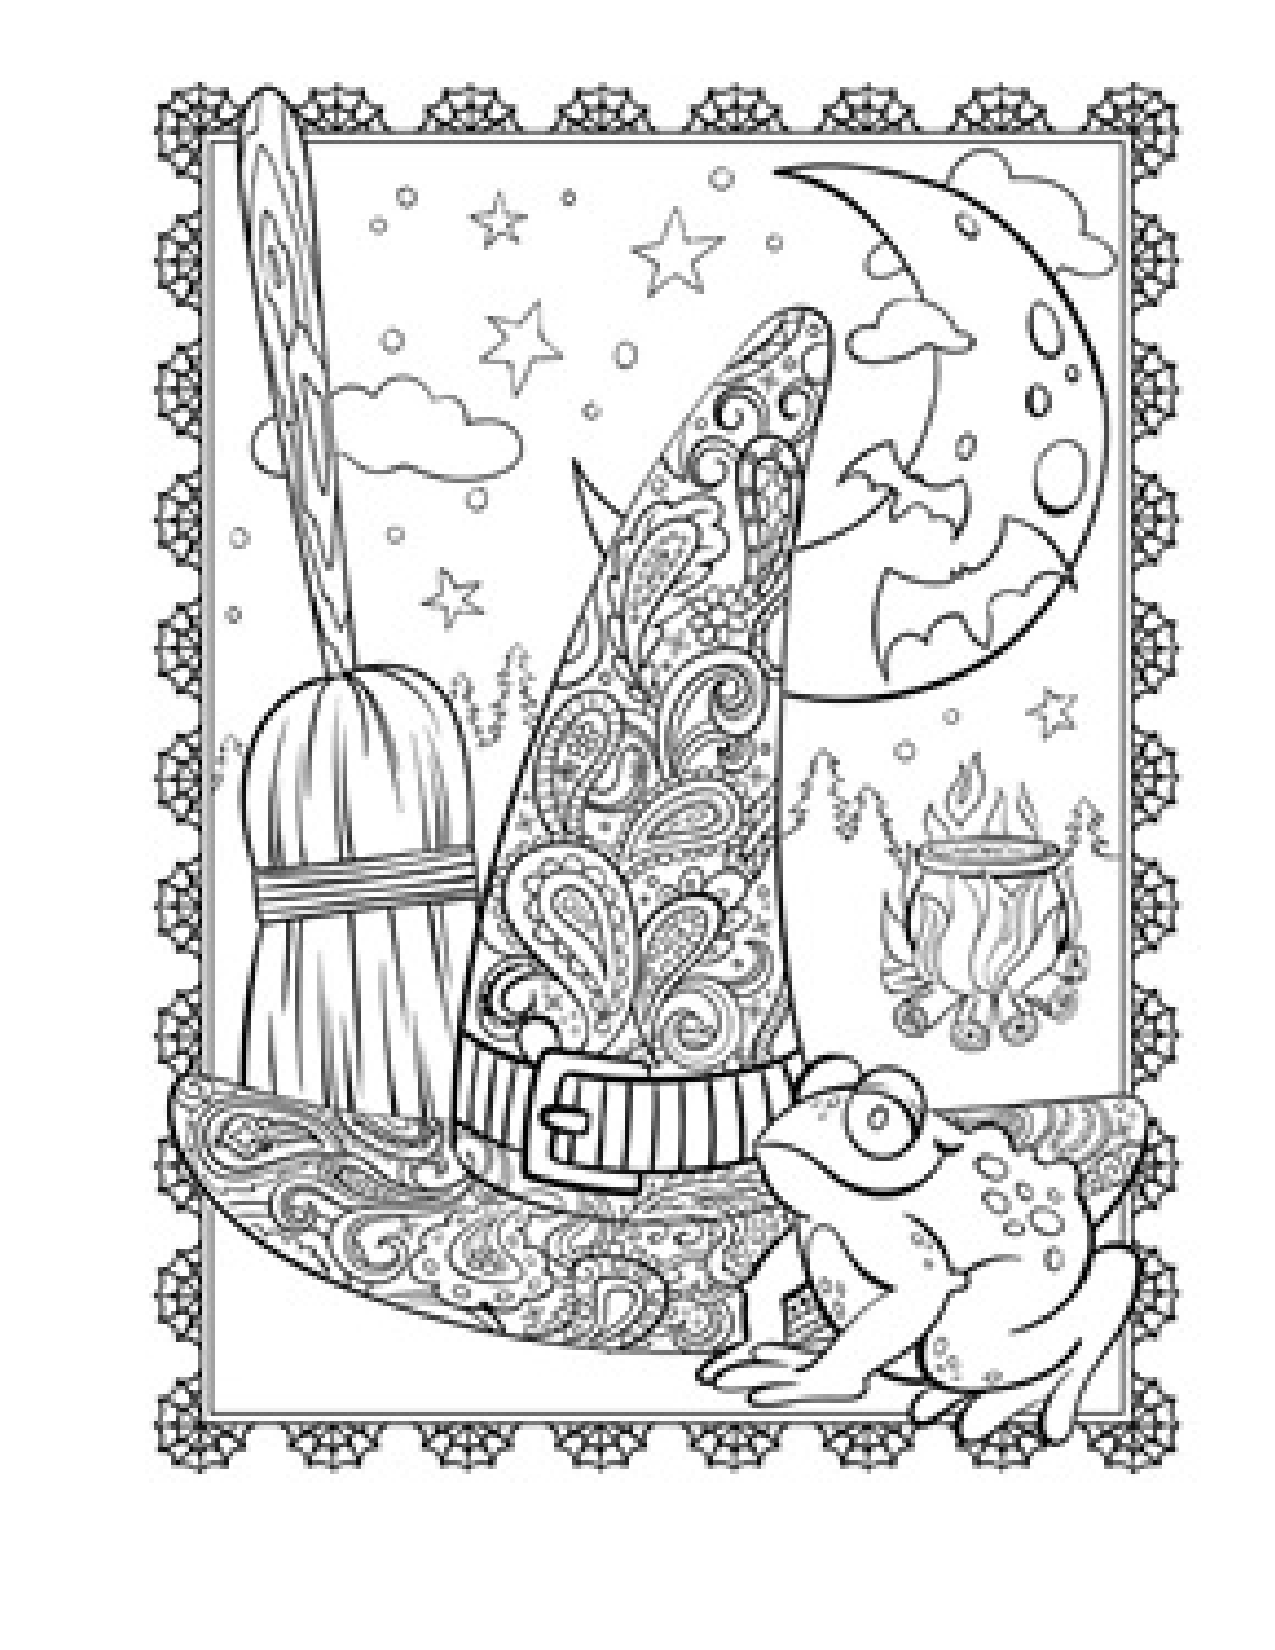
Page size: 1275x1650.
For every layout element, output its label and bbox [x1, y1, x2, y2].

picture [75, 75, 1259, 1483]
